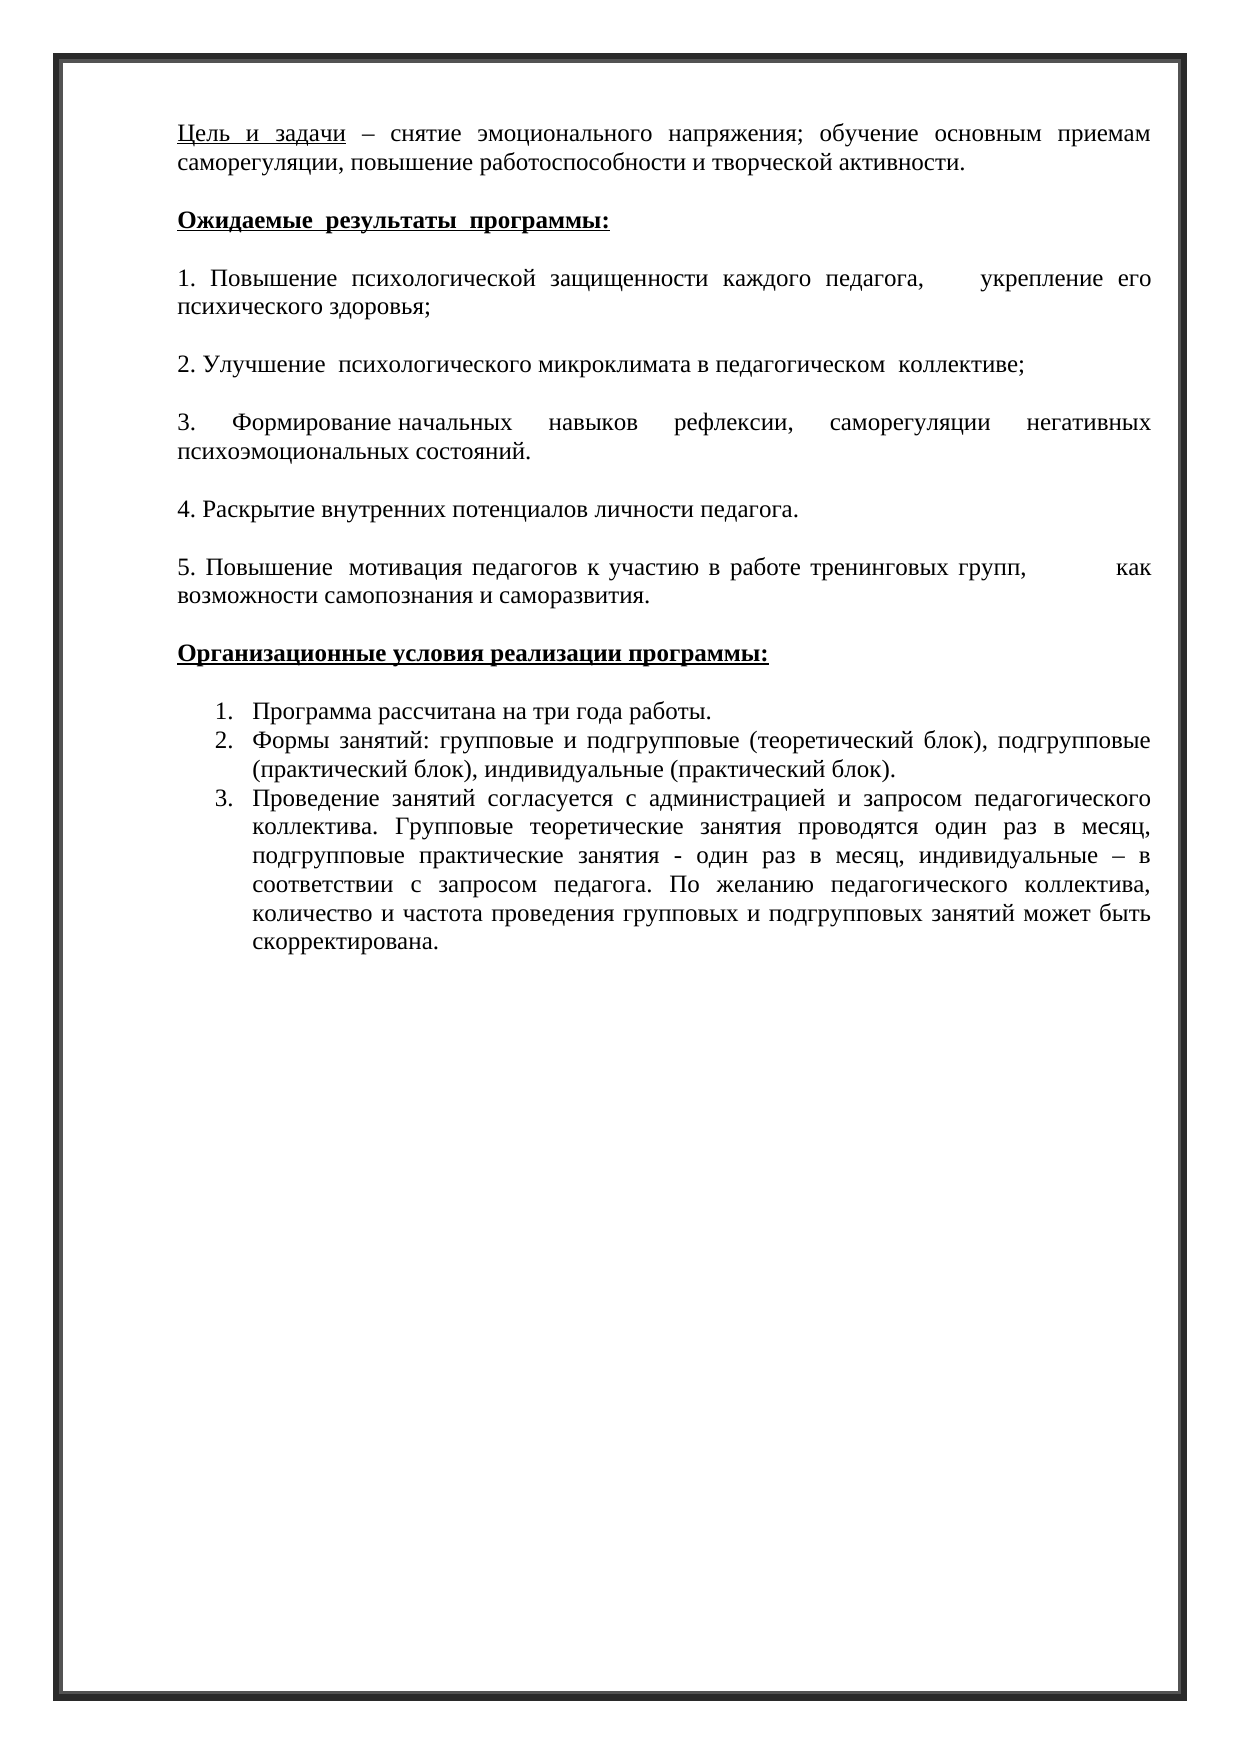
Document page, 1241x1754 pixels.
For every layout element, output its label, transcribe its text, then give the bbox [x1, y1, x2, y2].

list Формы занятий: групповые и подгрупповые (теоретический блок), подгрупповые (практический блок), индивидуальные (практический блок). [214, 725, 1152, 783]
text 5. Повышение мотивация педагогов к участию в работе тренинговых групп, как возможности самопознания и саморазвития. [177, 552, 1152, 609]
text Ожидаемые результаты программы: [177, 205, 1152, 233]
text Цель и задачи – снятие эмоционального напряжения; обучение основным приемам саморегуляции, повышение работоспособности и творческой активности. [177, 118, 1152, 176]
list Программа рассчитана на три года работы. [214, 696, 1152, 725]
list Проведение занятий согласуется с администрацией и запросом педагогического коллектива. Групповые теоретические занятия проводятся один раз в месяц, подгрупповые практические занятия - один раз в месяц, индивидуальные – в соответствии с запросом педагога. По желанию педагогического коллектива, количество и частота проведения групповых и подгрупповых занятий может быть скорректирована. [214, 783, 1152, 955]
text Организационные условия реализации программы: [177, 638, 1152, 667]
text 2. Улучшение психологического микроклимата в педагогическом коллективе; [177, 349, 1152, 378]
text 4. Раскрытие внутренних потенциалов личности педагога. [177, 494, 1152, 523]
text 1. Повышение психологической защищенности каждого педагога, укрепление его психического здоровья; [177, 263, 1152, 320]
text 3. Формирование начальных навыков рефлексии, саморегуляции негативных психоэмоциональных состояний. [177, 407, 1152, 465]
